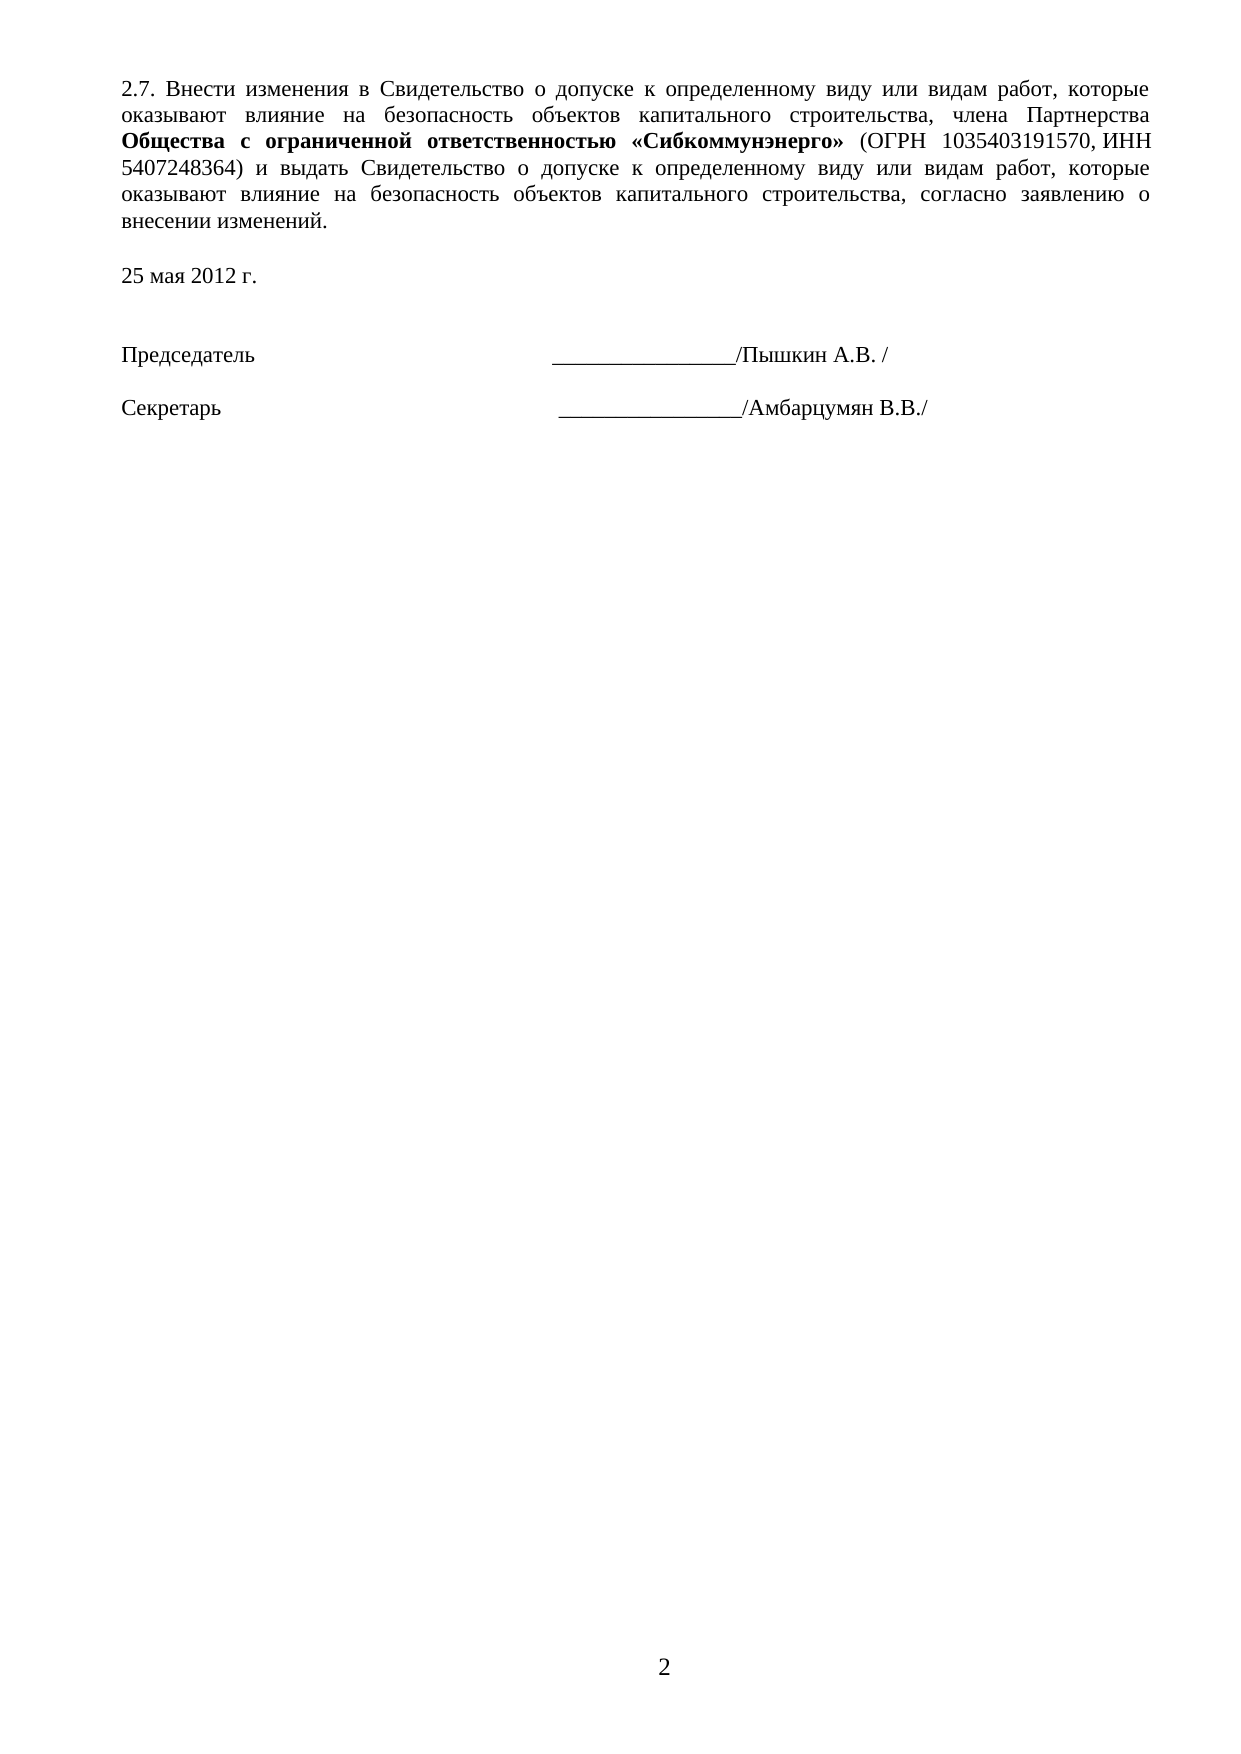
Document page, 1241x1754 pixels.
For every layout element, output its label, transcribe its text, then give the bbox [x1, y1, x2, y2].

text Секретарь ________________/Амбарцумян В.В./ [121, 393, 1152, 420]
text 25 мая 2012 г. [121, 262, 1152, 288]
text 2.7. Внести изменения в Свидетельство о допуске к определенному виду или видам работ, которые оказывают влияние на безопасность объектов капитального строительства, члена Партнерства Общества с ограниченной ответственностью «Сибкоммунэнерго» (ОГРН 1035403191570, ИНН 5407248364) и выдать Свидетельство о допуске к определенному виду или видам работ, которые оказывают влияние на безопасность объектов капитального строительства, согласно заявлению о внесении изменений. [121, 75, 1152, 233]
text Председатель ________________/Пышкин А.В. / [121, 341, 1152, 367]
